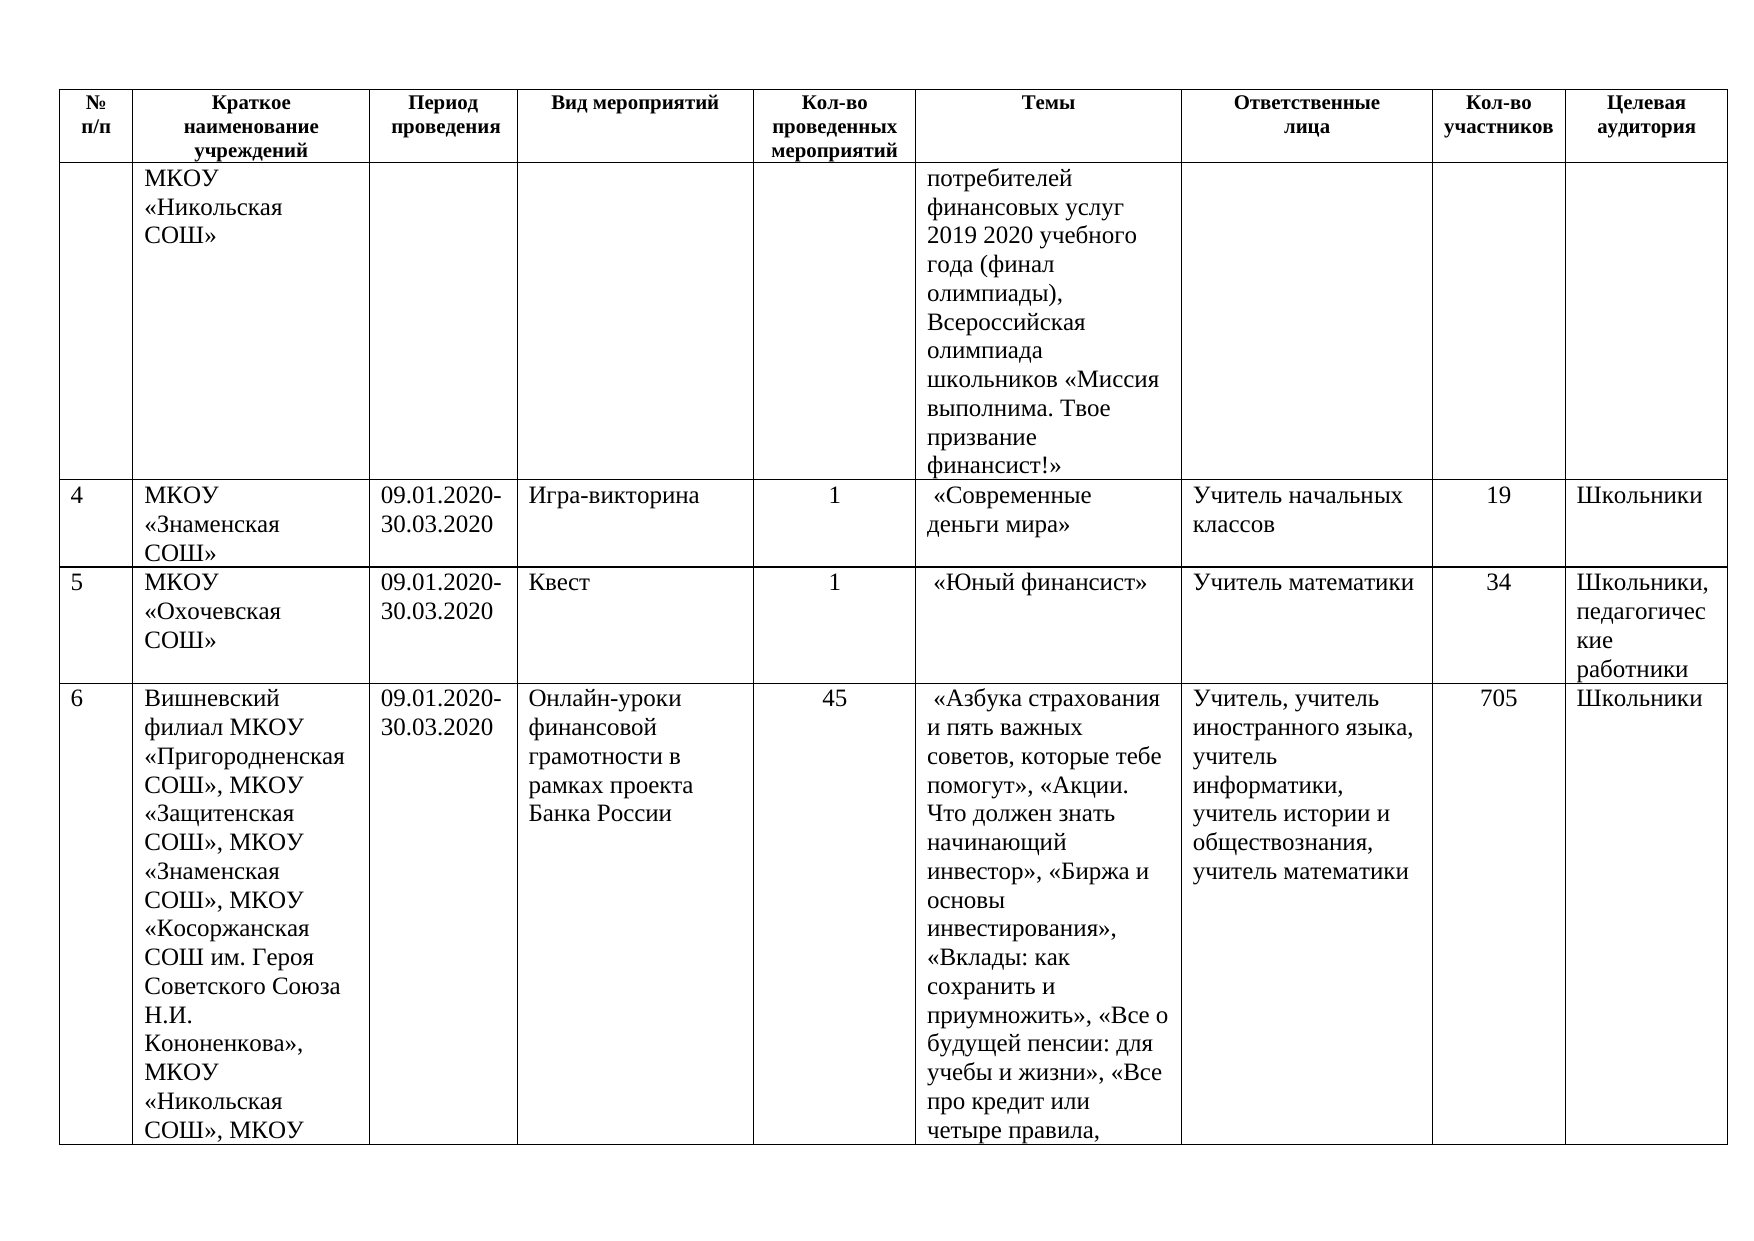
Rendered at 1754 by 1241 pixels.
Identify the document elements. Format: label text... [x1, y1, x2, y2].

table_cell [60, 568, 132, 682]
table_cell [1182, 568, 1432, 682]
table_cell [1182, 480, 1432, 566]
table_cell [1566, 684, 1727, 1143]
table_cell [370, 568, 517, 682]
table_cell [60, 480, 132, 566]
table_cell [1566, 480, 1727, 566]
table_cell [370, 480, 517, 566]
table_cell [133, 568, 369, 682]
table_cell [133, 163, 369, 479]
table_header Темы [916, 90, 1181, 162]
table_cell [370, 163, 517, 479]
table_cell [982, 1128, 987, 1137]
table_header Вид мероприятий [518, 90, 753, 162]
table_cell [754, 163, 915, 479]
table_header Краткое наименование учреждений [133, 90, 369, 162]
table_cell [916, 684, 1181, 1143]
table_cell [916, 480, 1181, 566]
table_header № п/п [60, 90, 132, 162]
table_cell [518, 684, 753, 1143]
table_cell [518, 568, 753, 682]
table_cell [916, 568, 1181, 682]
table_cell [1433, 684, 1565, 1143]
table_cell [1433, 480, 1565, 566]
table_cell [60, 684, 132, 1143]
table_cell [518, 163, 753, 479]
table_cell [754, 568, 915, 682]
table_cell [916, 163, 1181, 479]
table_header Кол-во проведенных мероприятий [754, 90, 915, 162]
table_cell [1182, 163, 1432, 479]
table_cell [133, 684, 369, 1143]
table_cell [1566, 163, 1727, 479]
table_header Период проведения [370, 90, 517, 162]
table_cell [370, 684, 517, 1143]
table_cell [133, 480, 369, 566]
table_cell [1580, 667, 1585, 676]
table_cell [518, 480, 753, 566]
table_header Ответственные лица [1182, 90, 1432, 162]
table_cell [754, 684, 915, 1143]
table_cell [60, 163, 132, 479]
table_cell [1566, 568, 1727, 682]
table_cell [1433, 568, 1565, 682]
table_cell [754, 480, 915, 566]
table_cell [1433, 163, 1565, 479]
table_header Целевая аудитория [1566, 90, 1727, 162]
table_header Кол-во участников [1433, 90, 1565, 162]
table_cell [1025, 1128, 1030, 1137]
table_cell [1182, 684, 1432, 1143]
